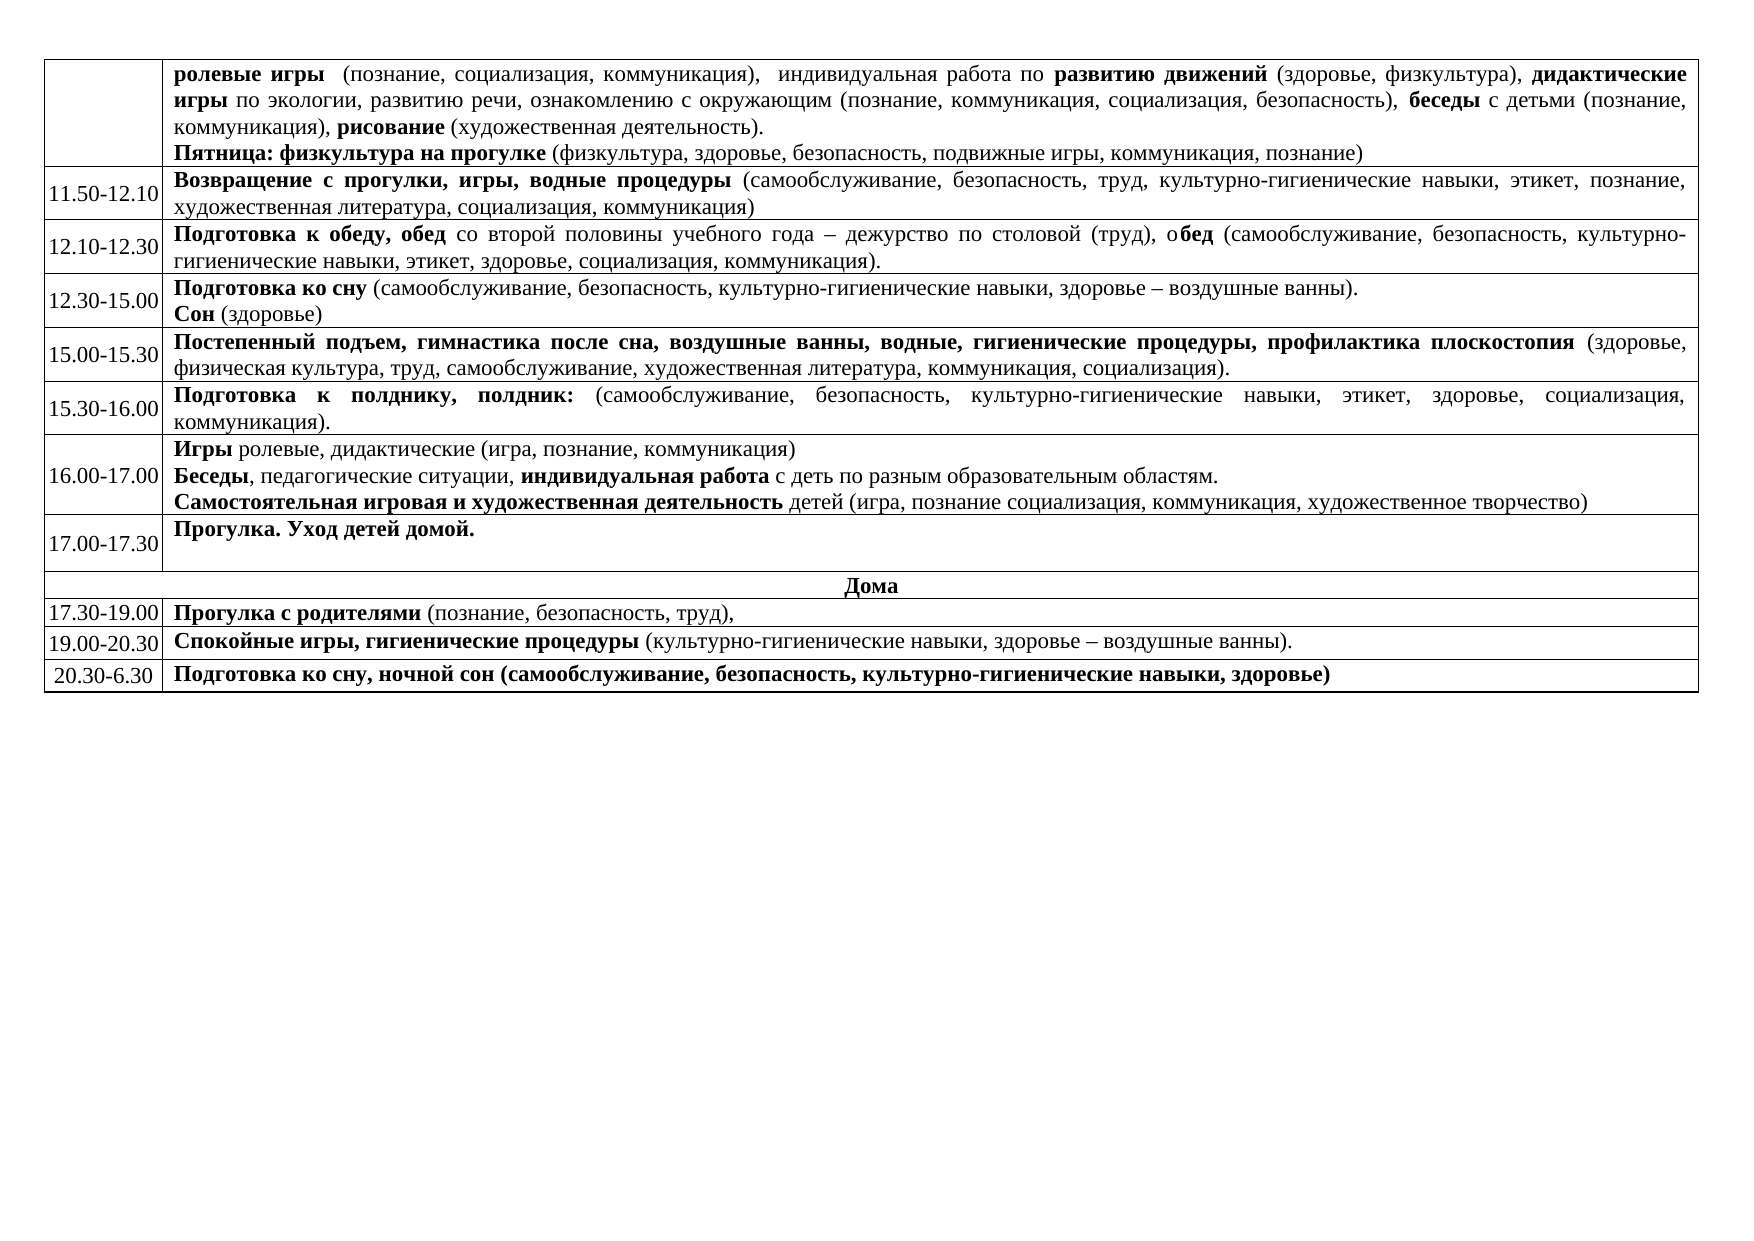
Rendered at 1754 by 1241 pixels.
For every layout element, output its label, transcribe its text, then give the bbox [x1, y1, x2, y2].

table_cell Подготовка к обеду, обед со второй половины учебного года – дежурство по столовой (труд), обед (самообслуживание, безопасность, культурно-гигиенические навыки, этикет, здоровье, социализация, коммуникация). [163, 220, 1698, 273]
table_cell Возвращение с прогулки, игры, водные процедуры (самообслуживание, безопасность, труд, культурно-гигиенические навыки, этикет, познание, художественная литература, социализация, коммуникация) [163, 167, 1698, 219]
table_cell 11.50-12.10 [45, 167, 162, 219]
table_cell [163, 60, 1698, 166]
table_cell Игры ролевые, дидактические (игра, познание, коммуникация) Беседы, педагогические ситуации, индивидуальная работа с деть по разным образовательным областям. Самостоятельная игровая и художественная деятельность детей (игра, познание социализация, коммуникация, художественное творчество) [163, 435, 1698, 514]
table_cell Постепенный подъем, гимнастика после сна, воздушные ванны, водные, гигиенические процедуры, профилактика плоскостопия (здоровье, физическая культура, труд, самообслуживание, художественная литература, коммуникация, социализация). [163, 328, 1698, 381]
table_cell Спокойные игры, гигиенические процедуры (культурно-гигиенические навыки, здоровье – воздушные ванны). [163, 627, 1698, 659]
table_cell 15.30-16.00 [45, 382, 162, 434]
table_cell Прогулка с родителями (познание, безопасность, труд), [163, 599, 1698, 626]
table_cell 20.30-6.30 [45, 660, 162, 691]
table_cell 16.00-17.00 [45, 435, 162, 514]
table_cell Подготовка ко сну (самообслуживание, безопасность, культурно-гигиенические навыки, здоровье – воздушные ванны). Сон (здоровье) [163, 274, 1698, 327]
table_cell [45, 60, 162, 166]
table_cell Дома [45, 572, 1698, 598]
table_cell Подготовка к полднику, полдник: (самообслуживание, безопасность, культурно-гигиенические навыки, этикет, здоровье, социализация, коммуникация). [163, 382, 1698, 434]
table_cell Прогулка. Уход детей домой. [163, 515, 1698, 571]
table_cell Подготовка ко сну, ночной сон (самообслуживание, безопасность, культурно-гигиенические навыки, здоровье) [163, 660, 1698, 691]
table_cell 12.10-12.30 [45, 220, 162, 273]
table_cell 17.30-19.00 [45, 599, 162, 626]
table_cell 15.00-15.30 [45, 328, 162, 381]
table_cell 17.00-17.30 [45, 515, 162, 571]
table_cell 19.00-20.30 [45, 627, 162, 659]
table_cell 12.30-15.00 [45, 274, 162, 327]
